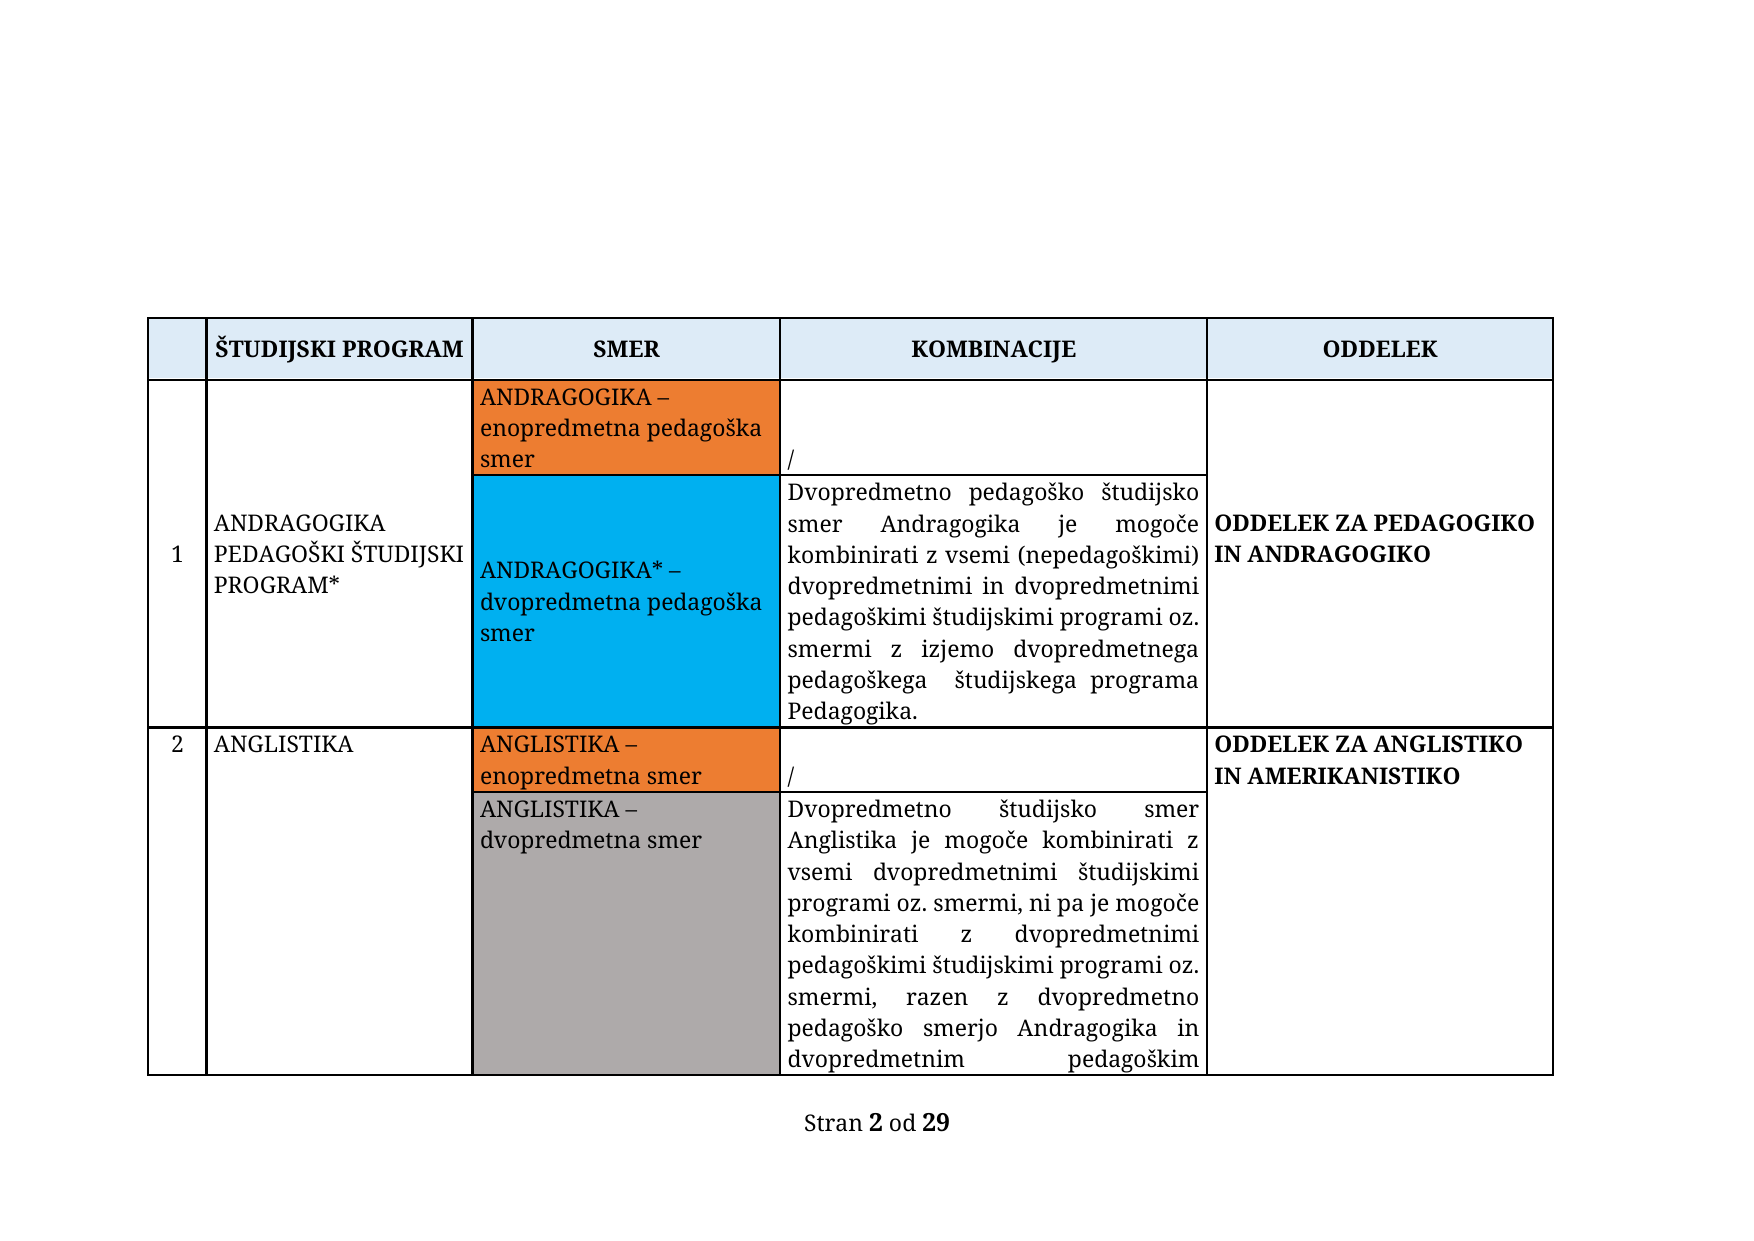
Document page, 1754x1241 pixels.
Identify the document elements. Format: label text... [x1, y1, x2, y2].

table_cell ODDELEK ZA PEDAGOGIKO IN ANDRAGOGIKO [1208, 381, 1552, 726]
table_header KOMBINACIJE [781, 319, 1206, 378]
table_cell ANGLISTIKA – enopredmetna smer [474, 729, 779, 791]
table_header [149, 319, 205, 378]
table_cell Dvopredmetno pedagoško študijsko smer Andragogika je mogoče kombinirati z vsemi (nepedagoškimi) dvopredmetnimi in dvopredmetnimi pedagoškimi študijskimi programi oz. smermi z izjemo dvopredmetnega pedagoškega študijskega programa Pedagogika. [781, 476, 1206, 726]
table_cell / [781, 729, 1206, 791]
table_cell ANDRAGOGIKA PEDAGOŠKI ŠTUDIJSKI PROGRAM* [208, 381, 471, 726]
table_cell ODDELEK ZA ANGLISTIKO IN AMERIKANISTIKO [1208, 729, 1552, 1074]
table_cell 2 [149, 729, 205, 1074]
table_cell 1 [149, 381, 205, 726]
table_cell ANDRAGOGIKA – enopredmetna pedagoška smer [474, 381, 779, 474]
table_header ODDELEK [1208, 319, 1552, 378]
table_header SMER [474, 319, 779, 378]
table_header ŠTUDIJSKI PROGRAM [208, 319, 471, 378]
table_cell / [781, 381, 1206, 474]
table_cell ANGLISTIKA [208, 729, 471, 1074]
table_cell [474, 793, 779, 1074]
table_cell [781, 793, 1206, 1074]
table_cell ANDRAGOGIKA* – dvopredmetna pedagoška smer [474, 476, 779, 726]
